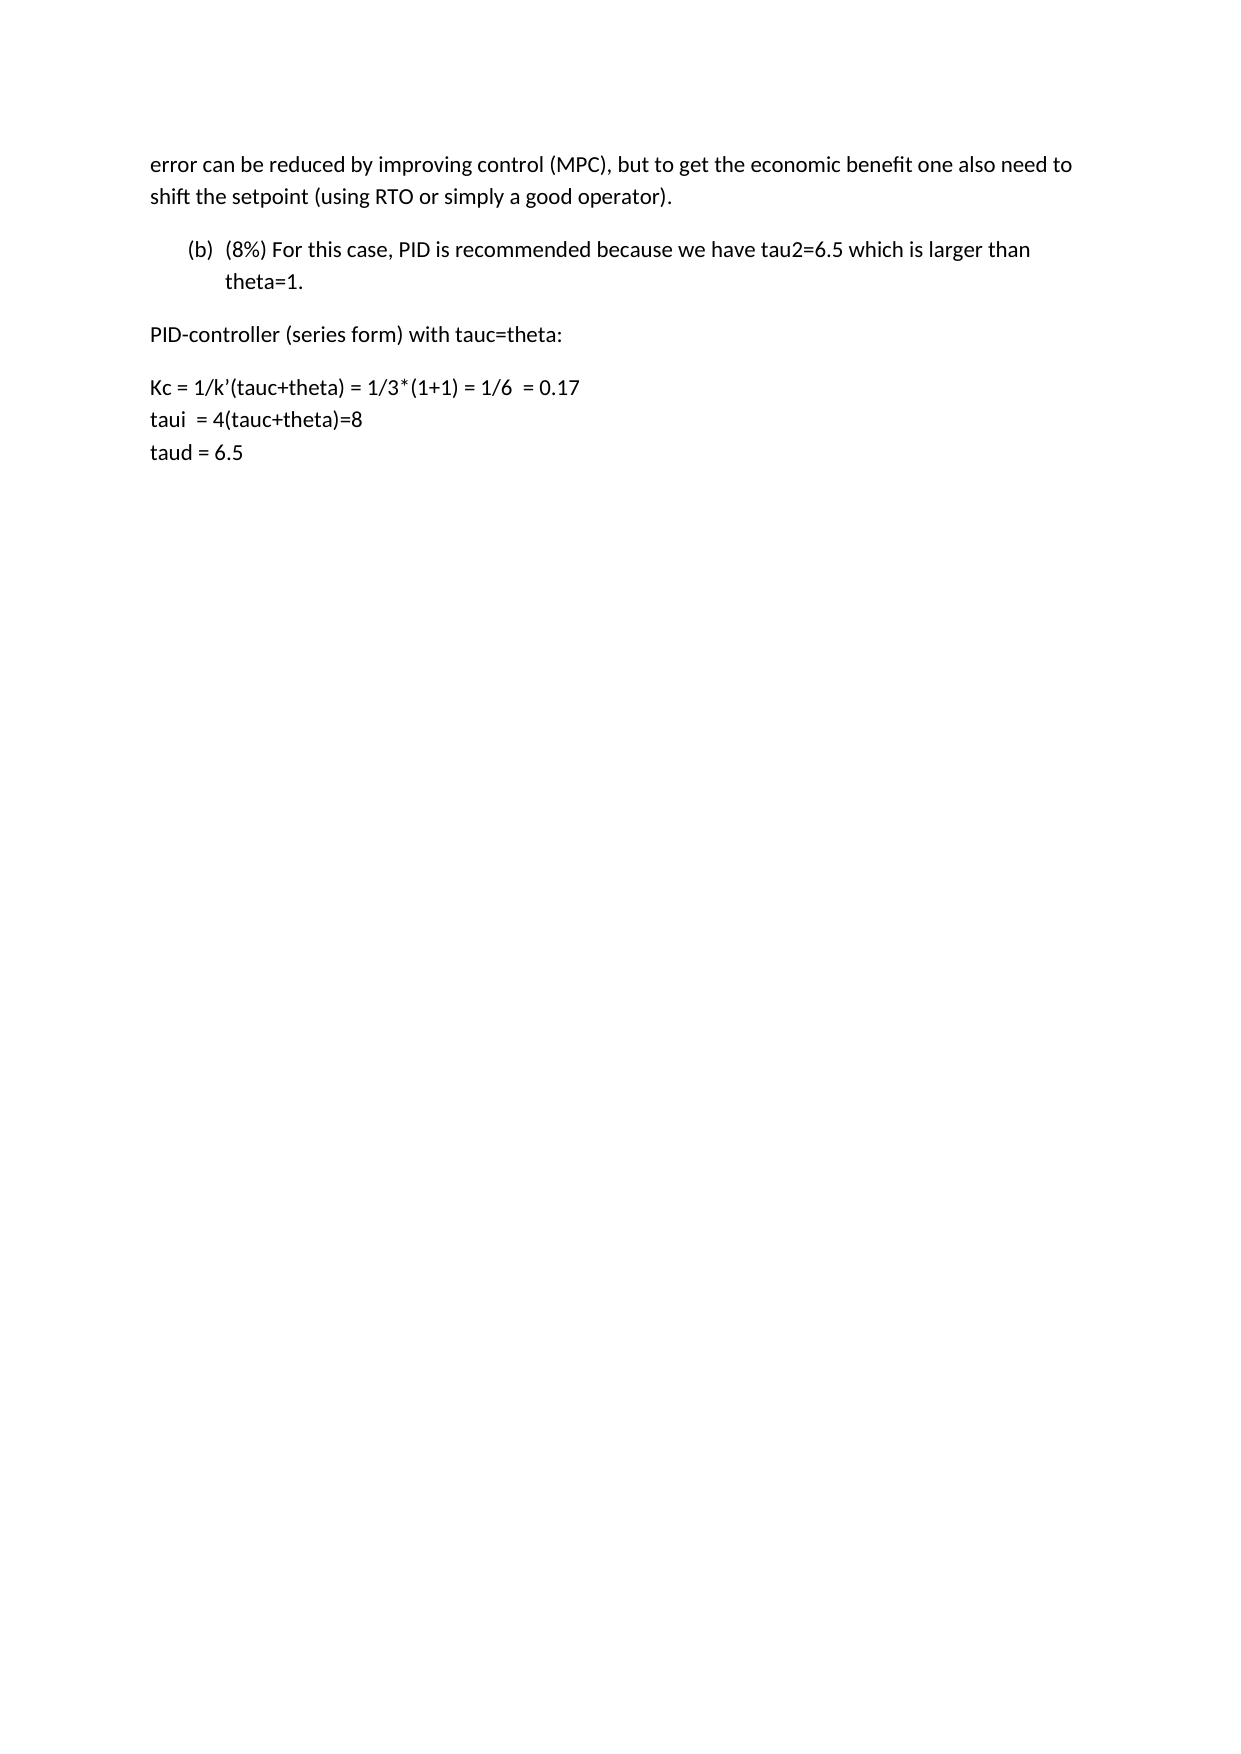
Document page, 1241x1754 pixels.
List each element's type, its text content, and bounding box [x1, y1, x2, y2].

text taud = 6.5 [150, 438, 1090, 466]
text PID-controller (series form) with tauc=theta: [150, 320, 1090, 348]
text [150, 150, 1090, 210]
list (8%) For this case, PID is recommended because we have tau2=6.5 which is larger than theta=1. [187, 235, 1090, 295]
text taui = 4(tauc+theta)=8 [150, 406, 1090, 434]
text Kc = 1/k’(tauc+theta) = 1/3*(1+1) = 1/6 = 0.17 [150, 373, 1090, 401]
